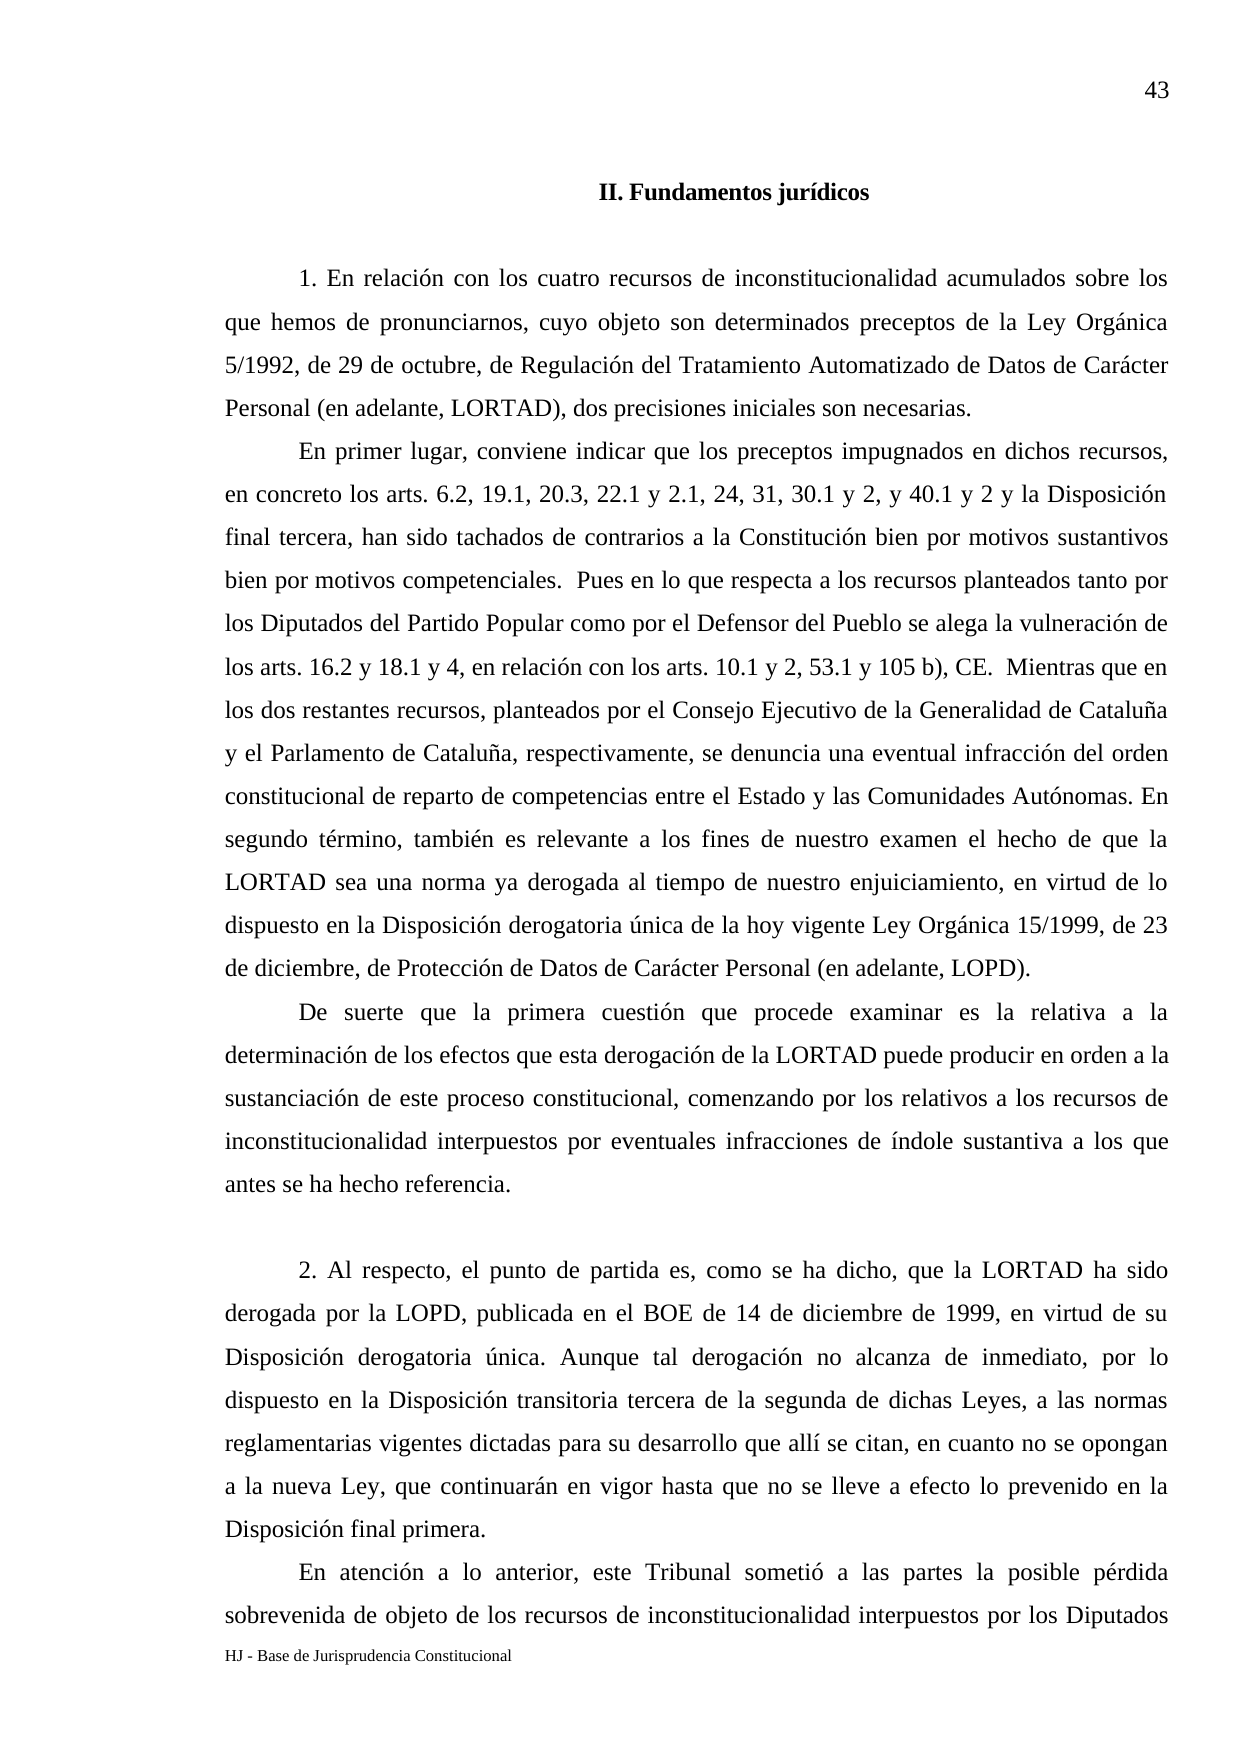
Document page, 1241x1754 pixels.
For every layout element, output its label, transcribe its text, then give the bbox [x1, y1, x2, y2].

subtitle II. Fundamentos jurídicos [224, 177, 1169, 206]
text 1. En relación con los cuatro recursos de inconstitucionalidad acumulados sobre los que hemos de pronunciarnos, cuyo objeto son determinados preceptos de la Ley Orgánica 5/1992, de 29 de octubre, de Regulación del Tratamiento Automatizado de Datos de Carácter Personal (en adelante, LORTAD), dos precisiones iniciales son necesarias. [224, 263, 1169, 422]
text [224, 1557, 1169, 1629]
text De suerte que la primera cuestión que procede examinar es la relativa a la determinación de los efectos que esta derogación de la LORTAD puede producir en orden a la sustanciación de este proceso constitucional, comenzando por los relativos a los recursos de inconstitucionalidad interpuestos por eventuales infracciones de índole sustantiva a los que antes se ha hecho referencia. [224, 997, 1169, 1198]
text 2. Al respecto, el punto de partida es, como se ha dicho, que la LORTAD ha sido derogada por la LOPD, publicada en el BOE de 14 de diciembre de 1999, en virtud de su Disposición derogatoria única. Aunque tal derogación no alcanza de inmediato, por lo dispuesto en la Disposición transitoria tercera de la segunda de dichas Leyes, a las normas reglamentarias vigentes dictadas para su desarrollo que allí se citan, en cuanto no se opongan a la nueva Ley, que continuarán en vigor hasta que no se lleve a efecto lo prevenido en la Disposición final primera. [224, 1255, 1169, 1543]
text En primer lugar, conviene indicar que los preceptos impugnados en dichos recursos, en concreto los arts. 6.2, 19.1, 20.3, 22.1 y 2.1, 24, 31, 30.1 y 2, y 40.1 y 2 y la Disposición final tercera, han sido tachados de contrarios a la Constitución bien por motivos sustantivos bien por motivos competenciales. Pues en lo que respecta a los recursos planteados tanto por los Diputados del Partido Popular como por el Defensor del Pueblo se alega la vulneración de los arts. 16.2 y 18.1 y 4, en relación con los arts. 10.1 y 2, 53.1 y 105 b), CE. Mientras que en los dos restantes recursos, planteados por el Consejo Ejecutivo de la Generalidad de Cataluña y el Parlamento de Cataluña, respectivamente, se denuncia una eventual infracción del orden constitucional de reparto de competencias entre el Estado y las Comunidades Autónomas. En segundo término, también es relevante a los fines de nuestro examen el hecho de que la LORTAD sea una norma ya derogada al tiempo de nuestro enjuiciamiento, en virtud de lo dispuesto en la Disposición derogatoria única de la hoy vigente Ley Orgánica 15/1999, de 23 de diciembre, de Protección de Datos de Carácter Personal (en adelante, LOPD). [224, 436, 1169, 982]
